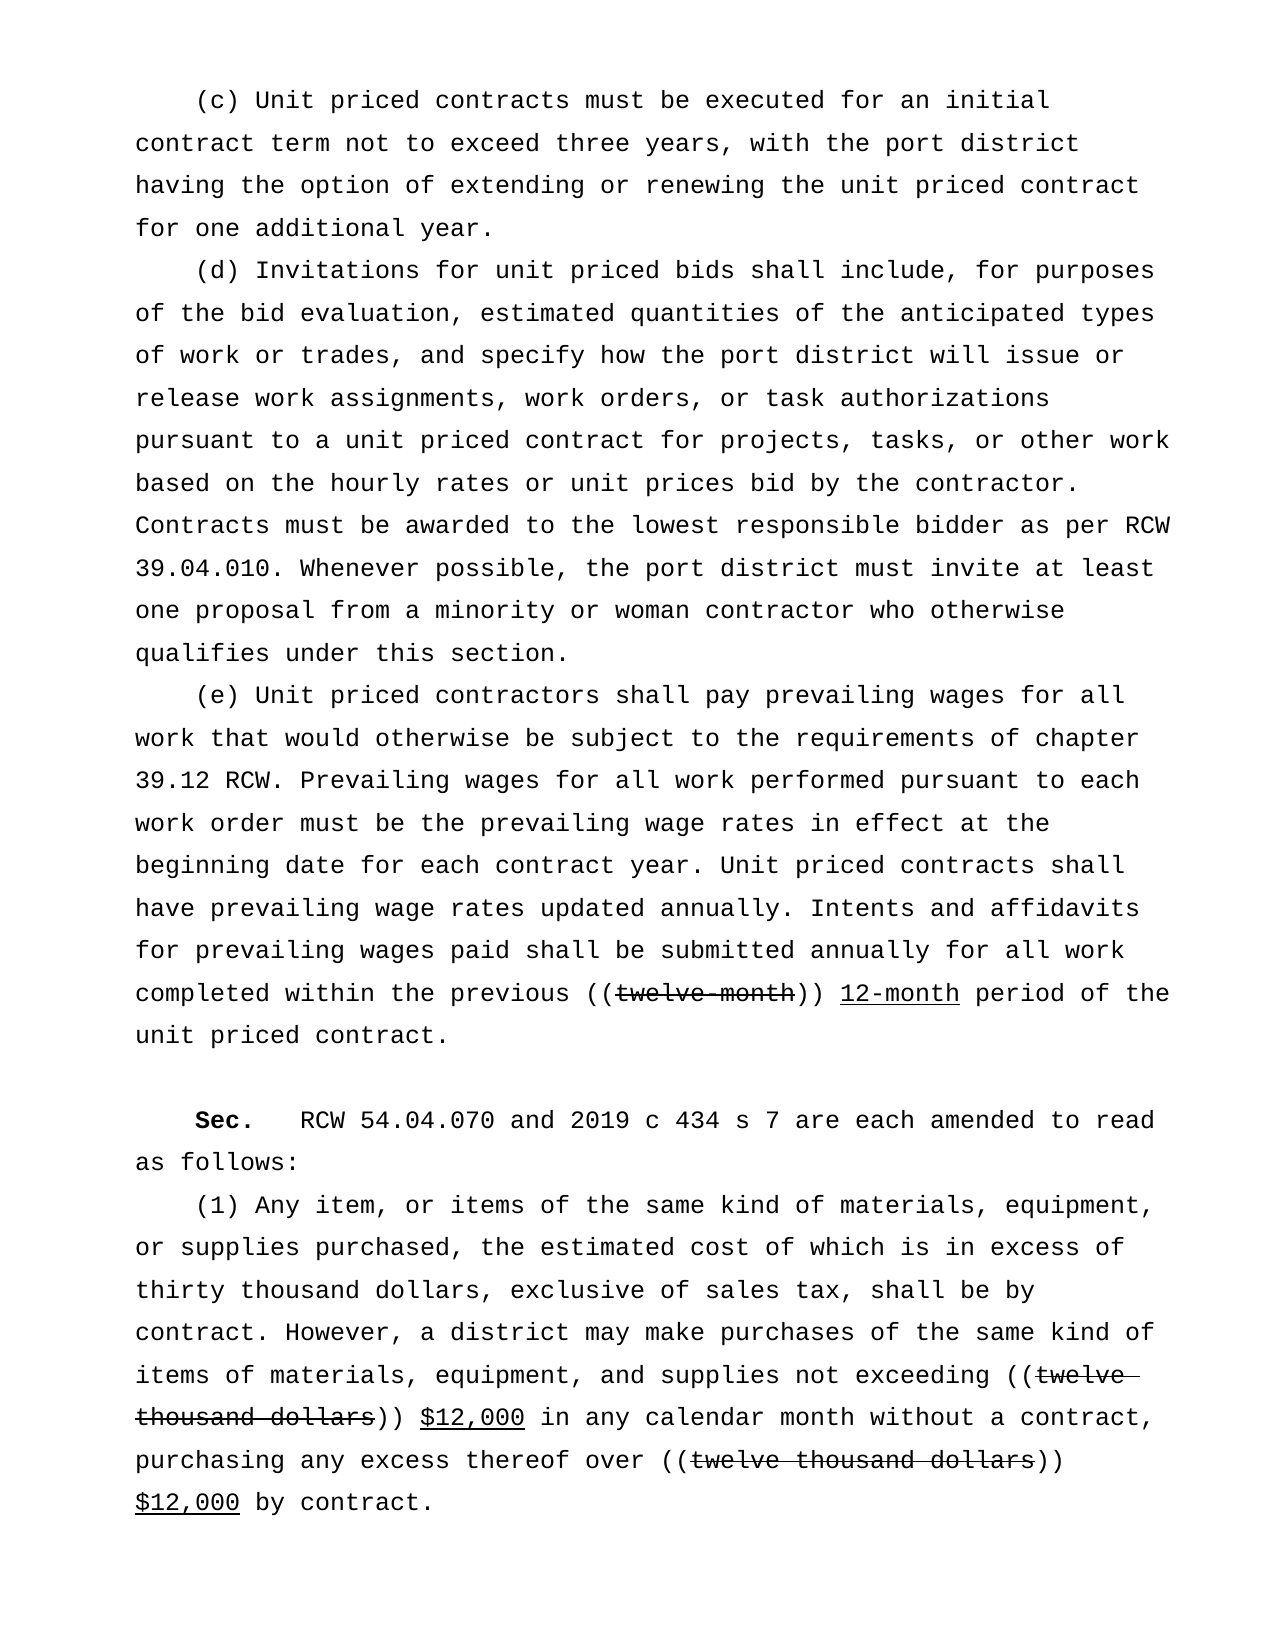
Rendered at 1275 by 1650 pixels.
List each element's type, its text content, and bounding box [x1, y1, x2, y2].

text (e) Unit priced contractors shall pay prevailing wages for all work that would otherwise be subject to the requirements of chapter 39.12 RCW. Prevailing wages for all work performed pursuant to each work order must be the prevailing wage rates in effect at the beginning date for each contract year. Unit priced contracts shall have prevailing wage rates updated annually. Intents and affidavits for prevailing wages paid shall be submitted annually for all work completed within the previous ((twelve-month)) 12-month period of the unit priced contract. [135, 670, 1170, 1052]
text (d) Invitations for unit priced bids shall include, for purposes of the bid evaluation, estimated quantities of the anticipated types of work or trades, and specify how the port district will issue or release work assignments, work orders, or task authorizations pursuant to a unit priced contract for projects, tasks, or other work based on the hourly rates or unit prices bid by the contractor. Contracts must be awarded to the lowest responsible bidder as per RCW 39.04.010. Whenever possible, the port district must invite at least one proposal from a minority or woman contractor who otherwise qualifies under this section. [135, 245, 1170, 670]
text (c) Unit priced contracts must be executed for an initial contract term not to exceed three years, with the port district having the option of extending or renewing the unit priced contract for one additional year. [135, 75, 1170, 245]
text Sec. RCW 54.04.070 and 2019 c 434 s 7 are each amended to read as follows: [135, 1094, 1170, 1179]
text (1) Any item, or items of the same kind of materials, equipment, or supplies purchased, the estimated cost of which is in excess of thirty thousand dollars, exclusive of sales tax, shall be by contract. However, a district may make purchases of the same kind of items of materials, equipment, and supplies not exceeding ((twelve thousand dollars)) $12,000 in any calendar month without a contract, purchasing any excess thereof over ((twelve thousand dollars)) $12,000 by contract. [135, 1179, 1170, 1519]
